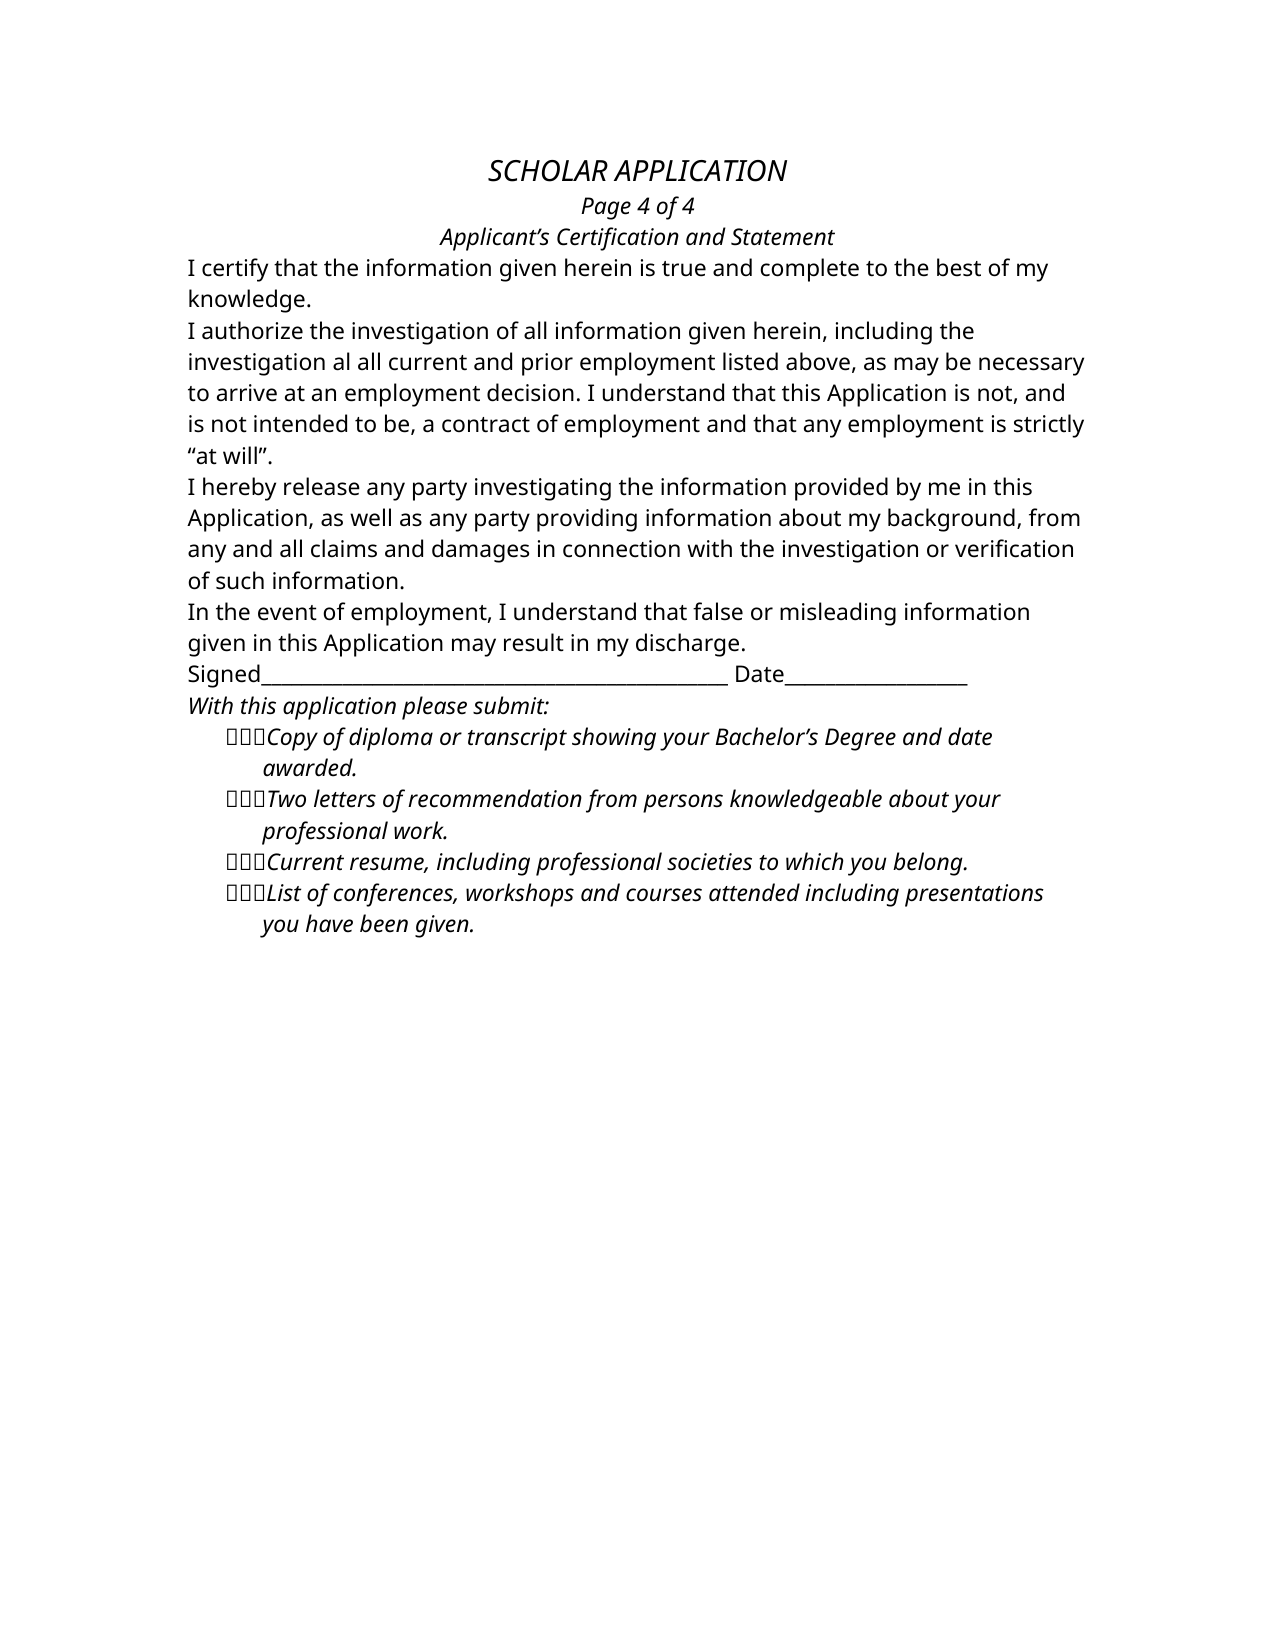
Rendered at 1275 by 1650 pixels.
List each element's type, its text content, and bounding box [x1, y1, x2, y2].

text I hereby release any party investigating the information provided by me in this Application, as well as any party providing information about my background, from any and all claims and damages in connection with the investigation or verification of such information. [187, 471, 1087, 596]
text In the event of employment, I understand that false or misleading information given in this Application may result in my discharge. [187, 596, 1087, 658]
text 􀂃Copy of diploma or transcript showing your Bachelor’s Degree and date awarded. [225, 721, 1087, 783]
text 􀂃Current resume, including professional societies to which you belong. [225, 846, 1087, 877]
text With this application please submit: [187, 690, 1087, 721]
text I certify that the information given herein is true and complete to the best of my knowledge. [187, 252, 1087, 315]
text Applicant’s Certification and Statement [187, 221, 1087, 252]
text 􀂃Two letters of recommendation from persons knowledgeable about your professional work. [225, 783, 1087, 846]
text 􀂃List of conferences, workshops and courses attended including presentations you have been given. [225, 877, 1087, 940]
text SCHOLAR APPLICATION [187, 150, 1087, 190]
text Page 4 of 4 [187, 190, 1087, 221]
text I authorize the investigation of all information given herein, including the investigation al all current and prior employment listed above, as may be necessary to arrive at an employment decision. I understand that this Application is not, and is not intended to be, a contract of employment and that any employment is strictly “at will”. [187, 315, 1087, 471]
text Signed______________________________________________ Date__________________ [187, 658, 1087, 690]
